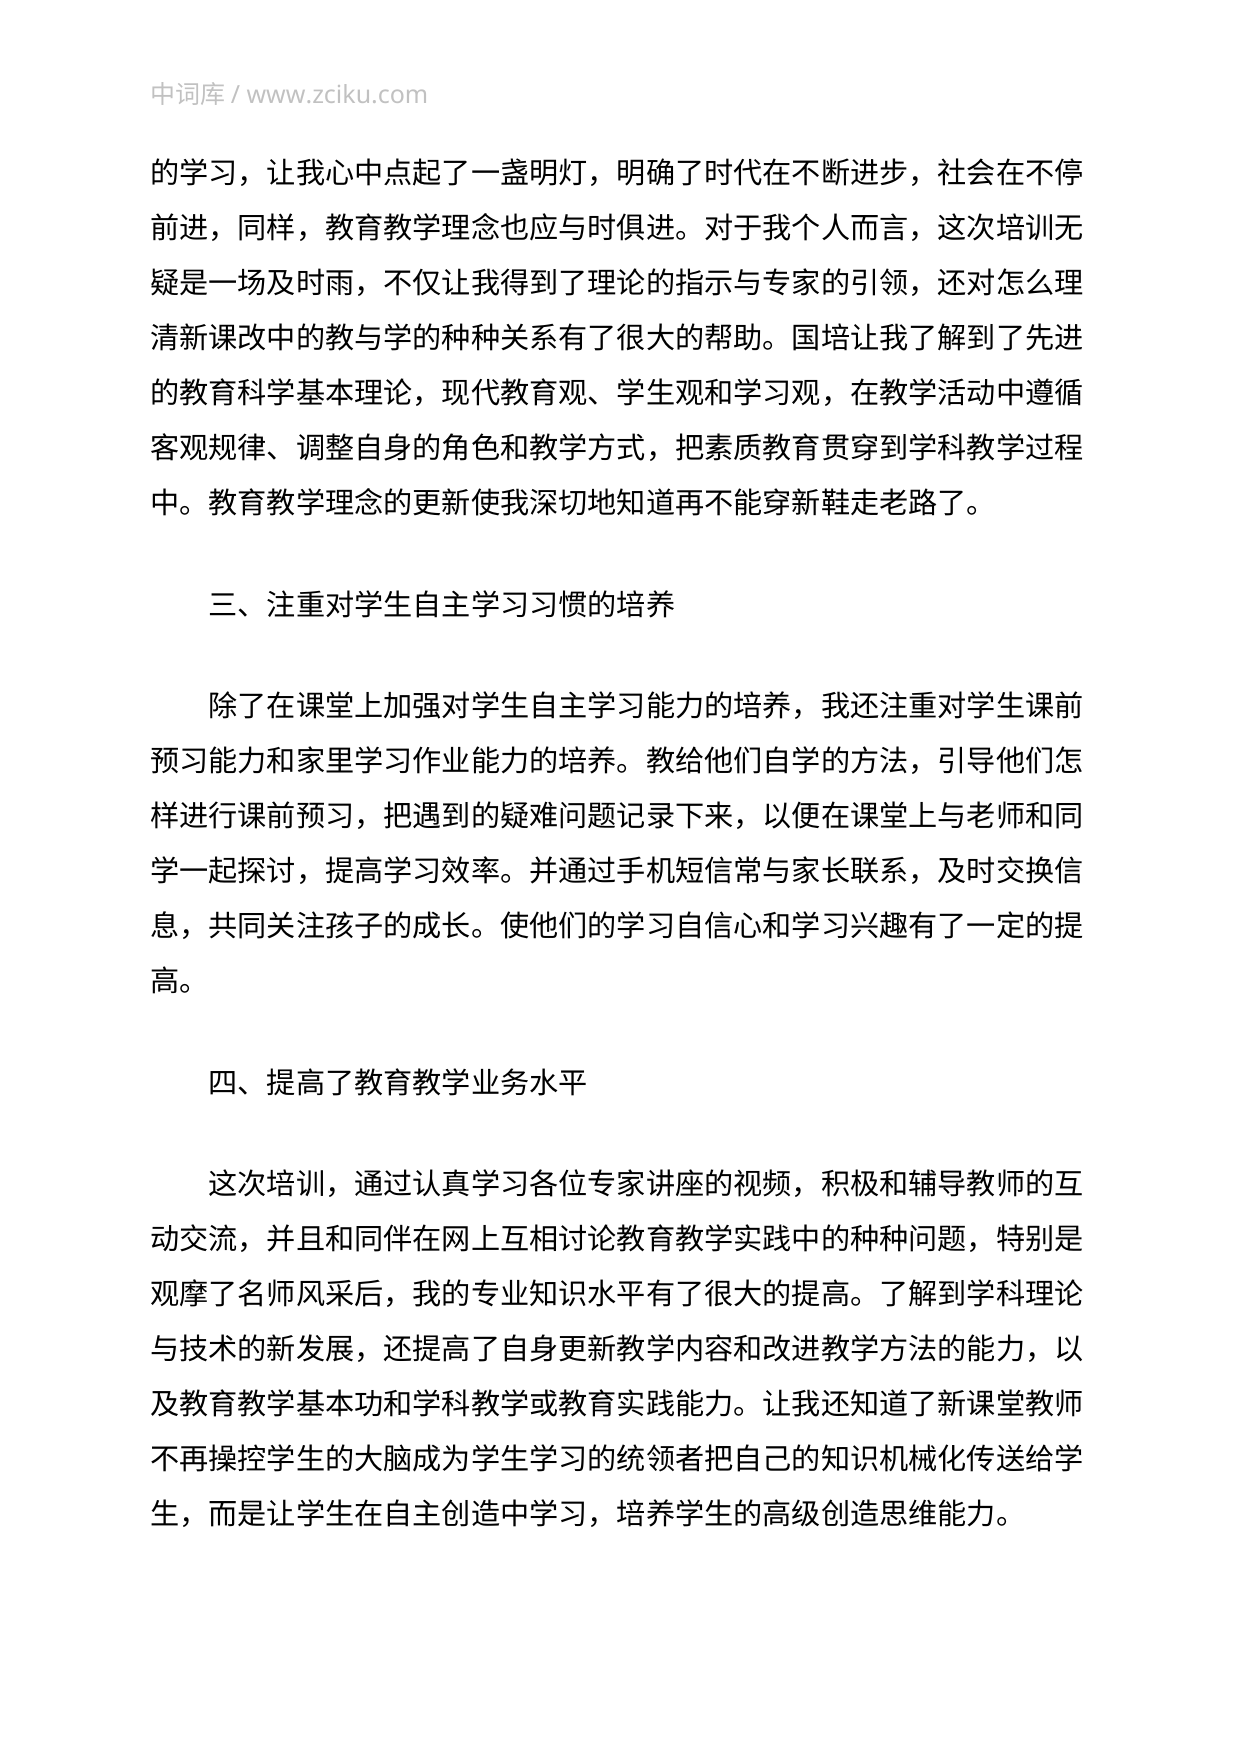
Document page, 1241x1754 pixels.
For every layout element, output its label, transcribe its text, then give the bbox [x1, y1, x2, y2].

text 三、注重对学生自主学习习惯的培养 [150, 581, 1090, 623]
text 这次培训，通过认真学习各位专家讲座的视频，积极和辅导教师的互动交流，并且和同伴在网上互相讨论教育教学实践中的种种问题，特别是观摩了名师风采后，我的专业知识水平有了很大的提高。了解到学科理论与技术的新发展，还提高了自身更新教学内容和改进教学方法的能力，以及教育教学基本功和学科教学或教育实践能力。让我还知道了新课堂教师不再操控学生的大脑成为学生学习的统领者把自己的知识机械化传送给学生，而是让学生在自主创造中学习，培养学生的高级创造思维能力。 [150, 1161, 1090, 1533]
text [150, 150, 1090, 522]
text 除了在课堂上加强对学生自主学习能力的培养，我还注重对学生课前预习能力和家里学习作业能力的培养。教给他们自学的方法，引导他们怎样进行课前预习，把遇到的疑难问题记录下来，以便在课堂上与老师和同学一起探讨，提高学习效率。并通过手机短信常与家长联系，及时交换信息，共同关注孩子的成长。使他们的学习自信心和学习兴趣有了一定的提高。 [150, 683, 1090, 1000]
text 四、提高了教育教学业务水平 [150, 1059, 1090, 1101]
